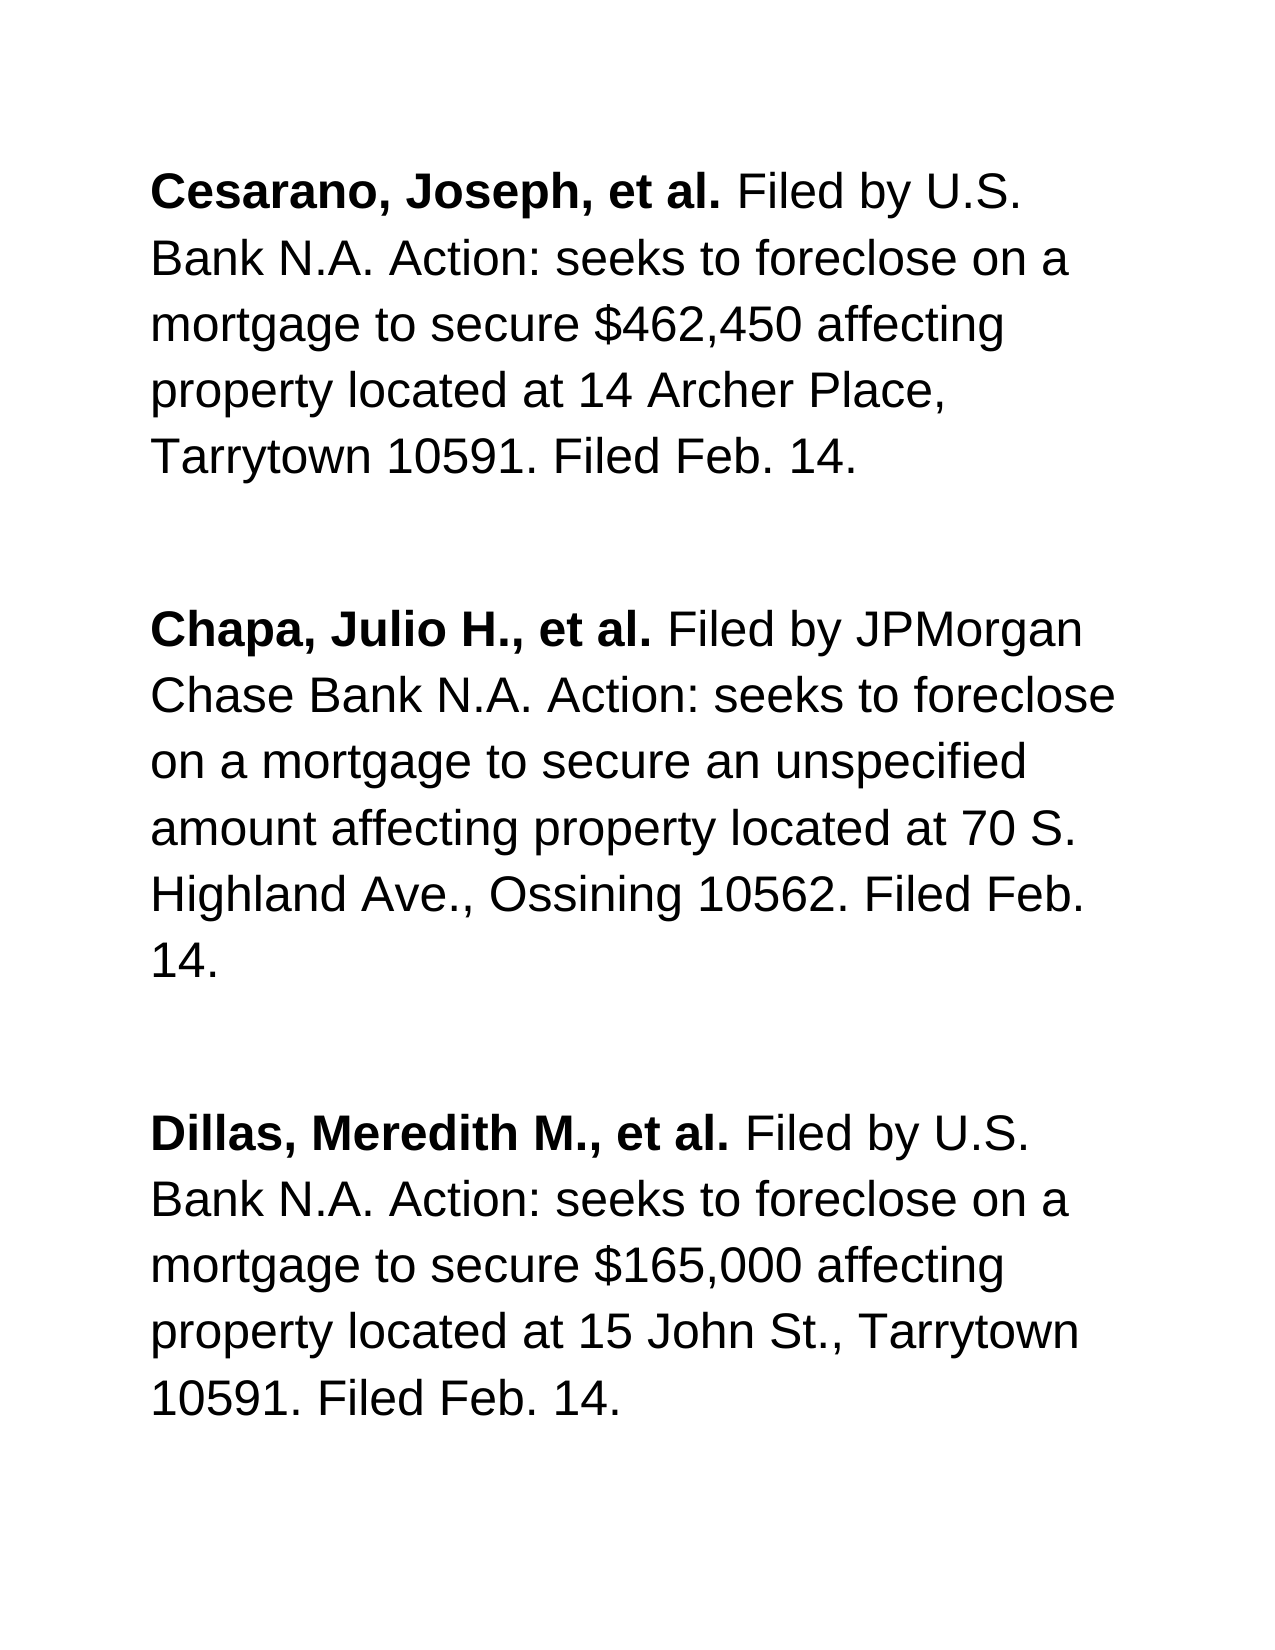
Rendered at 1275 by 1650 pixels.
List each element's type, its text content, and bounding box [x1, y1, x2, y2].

text Cesarano, Joseph, et al. Filed by U.S. Bank N.A. Action: seeks to foreclose on a mortgage to secure $462,450 affecting property located at 14 Archer Place, Tarrytown 10591. Filed Feb. 14. [150, 162, 1125, 483]
text Dillas, Meredith M., et al. Filed by U.S. Bank N.A. Action: seeks to foreclose on a mortgage to secure $165,000 affecting property located at 15 John St., Tarrytown 10591. Filed Feb. 14. [150, 1104, 1125, 1425]
text Chapa, Julio H., et al. Filed by JPMorgan Chase Bank N.A. Action: seeks to foreclose on a mortgage to secure an unspecified amount affecting property located at 70 S. Highland Ave., Ossining 10562. Filed Feb. 14. [150, 600, 1125, 987]
